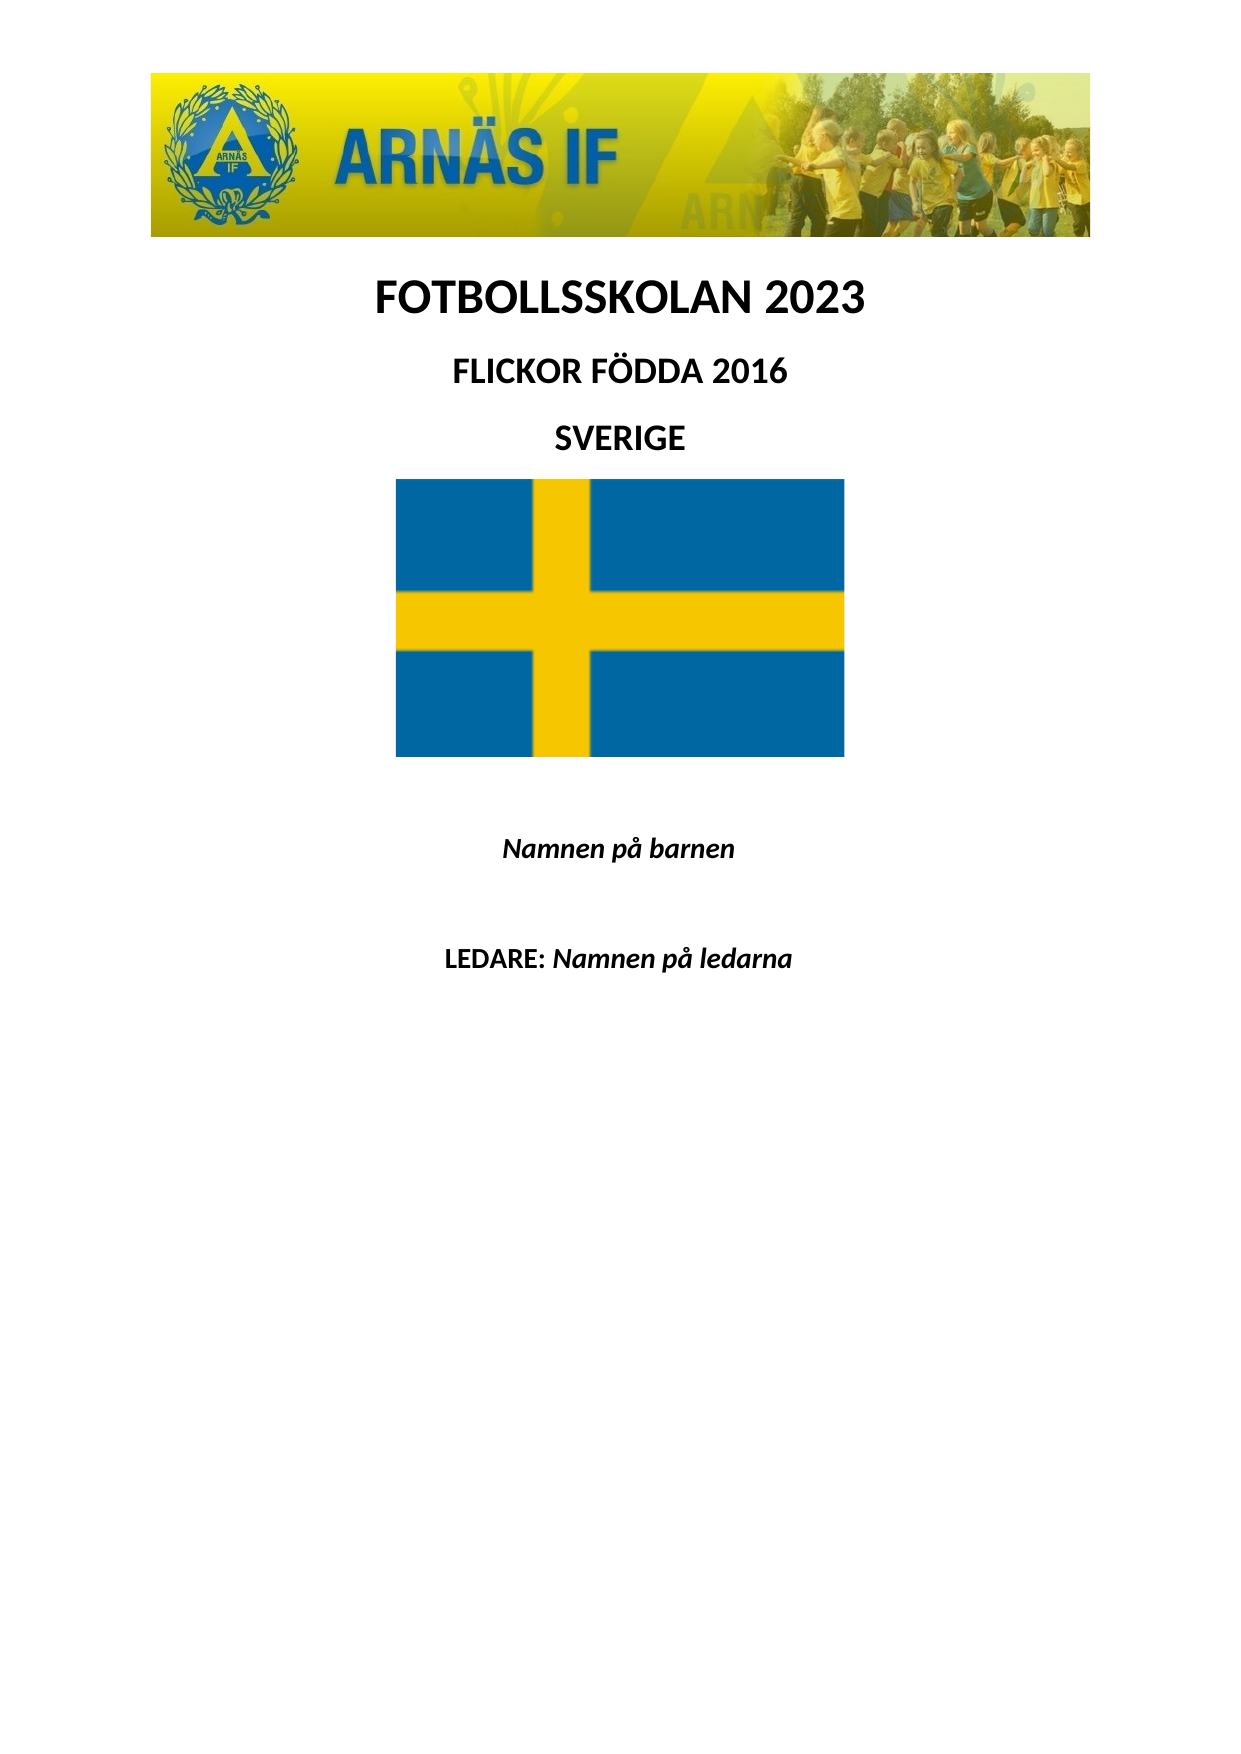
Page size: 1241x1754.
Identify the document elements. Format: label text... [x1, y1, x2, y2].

text SVERIGE [150, 413, 1090, 459]
text FOTBOLLSSKOLAN 2023 [150, 265, 1090, 326]
text LEDARE: Namnen på ledarna [150, 941, 1090, 976]
text Namnen på barnen [150, 830, 1090, 866]
text FLICKOR FÖDDA 2016 [150, 347, 1090, 393]
picture [395, 479, 845, 757]
picture [150, 73, 1091, 237]
